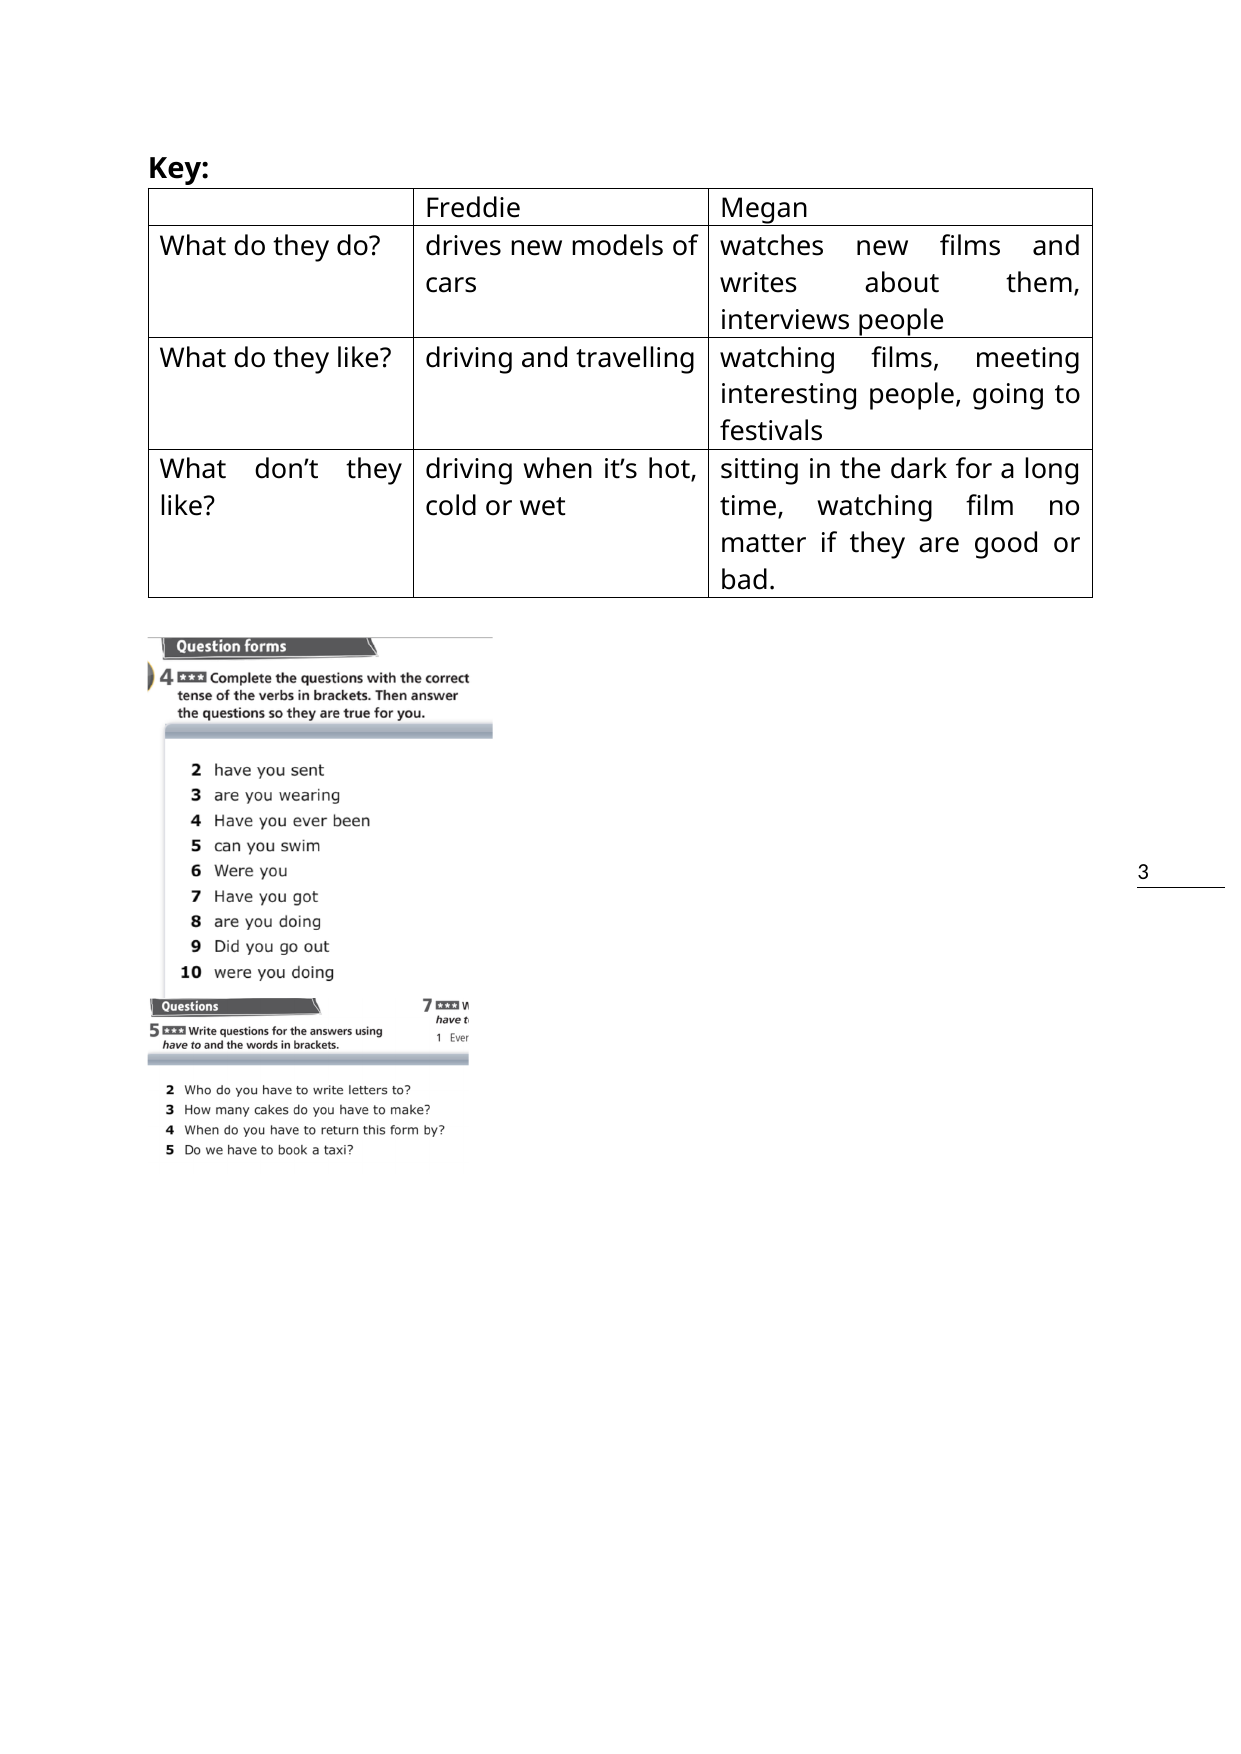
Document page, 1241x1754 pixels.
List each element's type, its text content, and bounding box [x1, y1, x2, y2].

table_cell What don’t they like? [149, 450, 413, 597]
table_cell watching films, meeting interesting people, going to festivals [709, 338, 1092, 449]
table_cell driving and travelling [414, 338, 708, 449]
table_cell What do they like? [149, 338, 413, 449]
text Key: [148, 148, 1093, 187]
table_header [149, 189, 413, 225]
table_cell drives new models of cars [414, 226, 708, 337]
table_header Megan [709, 189, 1092, 225]
table_cell sitting in the dark for a long time, watching film no matter if they are good or bad. [709, 450, 1092, 597]
table_cell driving when it’s hot, cold or wet [414, 450, 708, 597]
picture [147, 637, 493, 1174]
table_cell watches new films and writes about them, interviews people [709, 226, 1092, 337]
table_header Freddie [414, 189, 708, 225]
table_cell What do they do? [149, 226, 413, 337]
